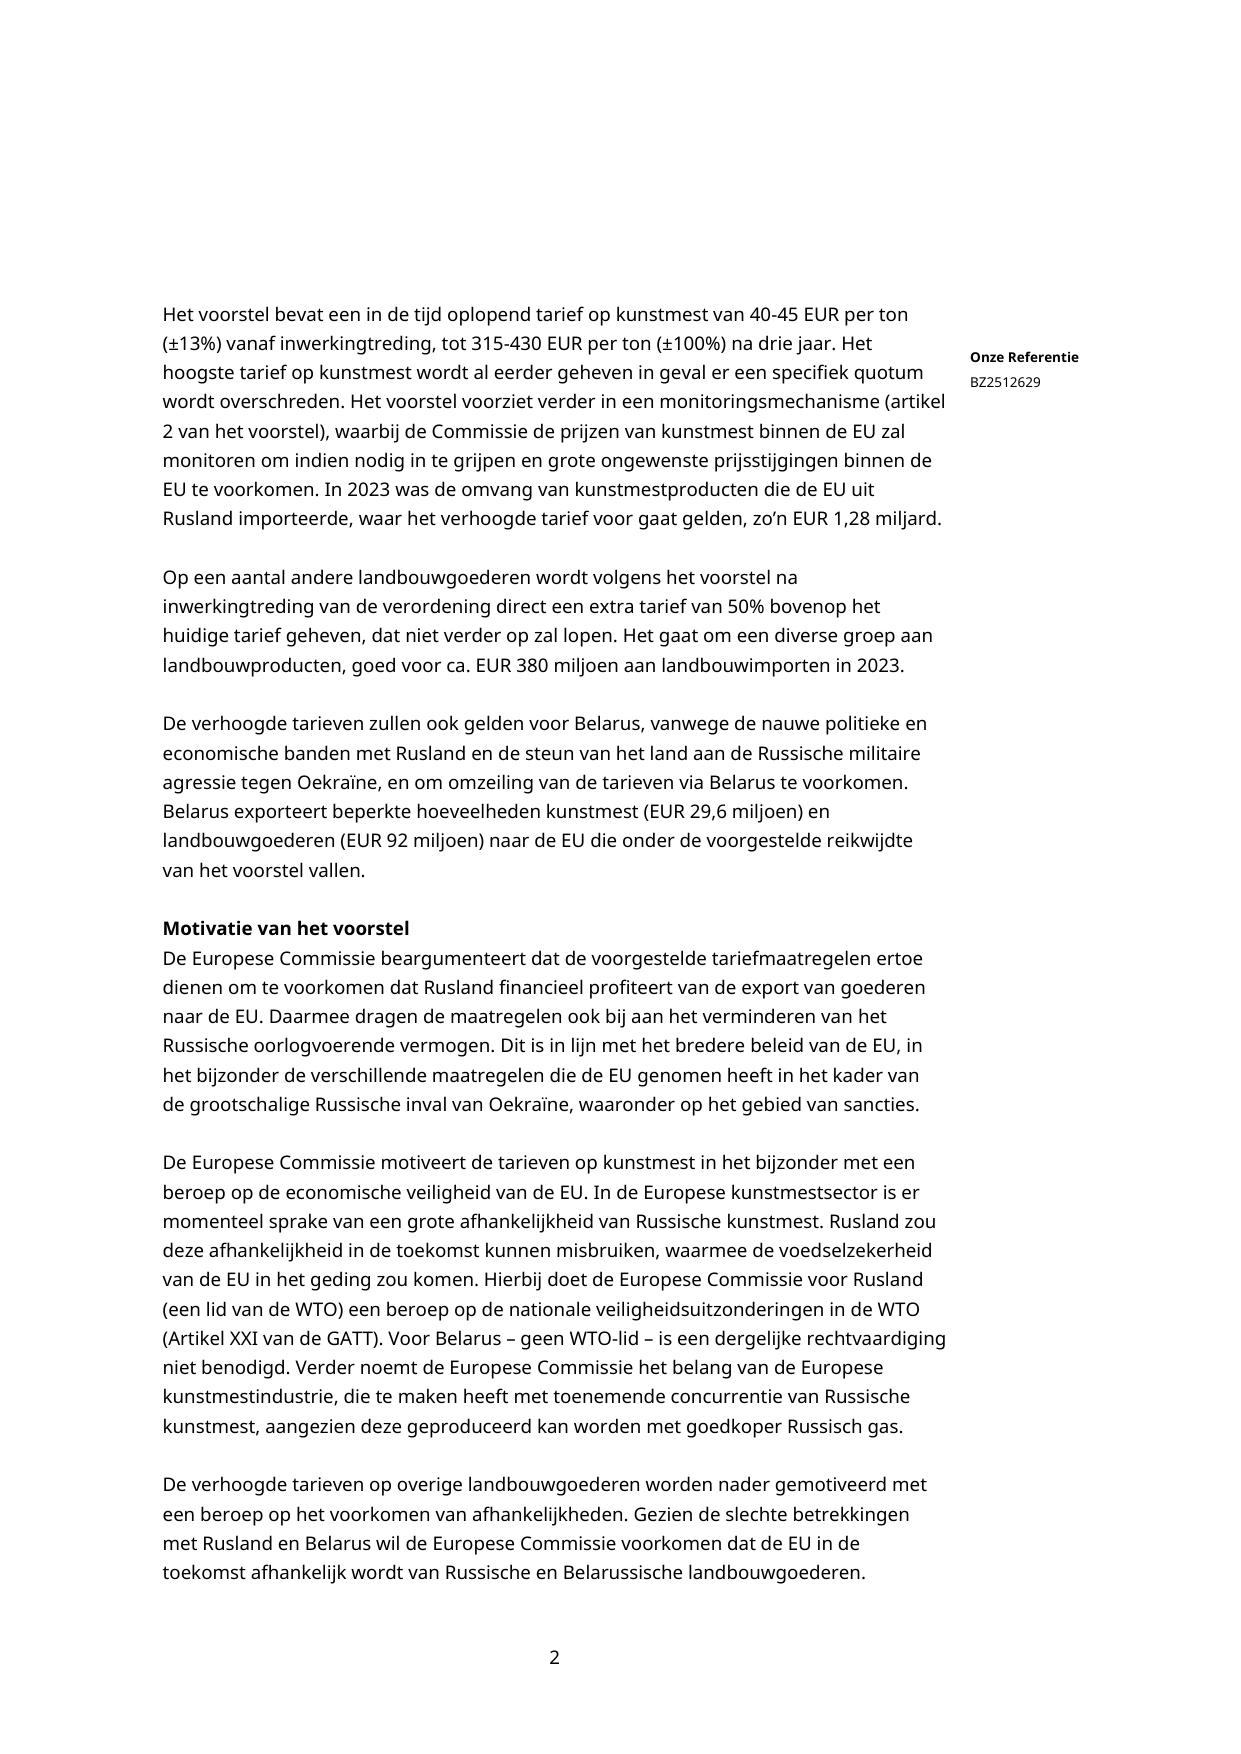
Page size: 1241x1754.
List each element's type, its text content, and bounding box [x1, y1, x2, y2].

text Het voorstel bevat een in de tijd oplopend tarief op kunstmest van 40-45 EUR per ton (±13%) vanaf inwerkingtreding, tot 315-430 EUR per ton (±100%) na drie jaar. Het hoogste tarief op kunstmest wordt al eerder geheven in geval er een specifiek quotum wordt overschreden. Het voorstel voorziet verder in een monitoringsmechanisme (artikel 2 van het voorstel), waarbij de Commissie de prijzen van kunstmest binnen de EU zal monitoren om indien nodig in te grijpen en grote ongewenste prijsstijgingen binnen de EU te voorkomen. In 2023 was de omvang van kunstmestproducten die de EU uit Rusland importeerde, waar het verhoogde tarief voor gaat gelden, zo’n EUR 1,28 miljard. [162, 301, 947, 531]
text Motivatie van het voorstel [162, 916, 947, 941]
text Op een aantal andere landbouwgoederen wordt volgens het voorstel na inwerkingtreding van de verordening direct een extra tarief van 50% bovenop het huidige tarief geheven, dat niet verder op zal lopen. Het gaat om een diverse groep aan landbouwproducten, goed voor ca. EUR 380 miljoen aan landbouwimporten in 2023. [162, 564, 947, 678]
text De Europese Commissie beargumenteert dat de voorgestelde tariefmaatregelen ertoe dienen om te voorkomen dat Rusland financieel profiteert van de export van goederen naar de EU. Daarmee dragen de maatregelen ook bij aan het verminderen van het Russische oorlogvoerende vermogen. Dit is in lijn met het bredere beleid van de EU, in het bijzonder de verschillende maatregelen die de EU genomen heeft in het kader van de grootschalige Russische inval van Oekraïne, waaronder op het gebied van sancties. [162, 945, 947, 1117]
text De verhoogde tarieven zullen ook gelden voor Belarus, vanwege de nauwe politieke en economische banden met Rusland en de steun van het land aan de Russische militaire agressie tegen Oekraïne, en om omzeiling van de tarieven via Belarus te voorkomen. Belarus exporteert beperkte hoeveelheden kunstmest (EUR 29,6 miljoen) en landbouwgoederen (EUR 92 miljoen) naar de EU die onder de voorgestelde reikwijdte van het voorstel vallen. [162, 711, 947, 882]
text De verhoogde tarieven op overige landbouwgoederen worden nader gemotiveerd met een beroep op het voorkomen van afhankelijkheden. Gezien de slechte betrekkingen met Rusland en Belarus wil de Europese Commissie voorkomen dat de EU in de toekomst afhankelijk wordt van Russische en Belarussische landbouwgoederen. [162, 1472, 947, 1585]
text De Europese Commissie motiveert de tarieven op kunstmest in het bijzonder met een beroep op de economische veiligheid van de EU. In de Europese kunstmestsector is er momenteel sprake van een grote afhankelijkheid van Russische kunstmest. Rusland zou deze afhankelijkheid in de toekomst kunnen misbruiken, waarmee de voedselzekerheid van de EU in het geding zou komen. Hierbij doet de Europese Commissie voor Rusland (een lid van de WTO) een beroep op de nationale veiligheidsuitzonderingen in de WTO (Artikel XXI van de GATT). Voor Belarus – geen WTO-lid – is een dergelijke rechtvaardiging niet benodigd. Verder noemt de Europese Commissie het belang van de Europese kunstmestindustrie, die te maken heeft met toenemende concurrentie van Russische kunstmest, aangezien deze geproduceerd kan worden met goedkoper Russisch gas. [162, 1150, 947, 1439]
